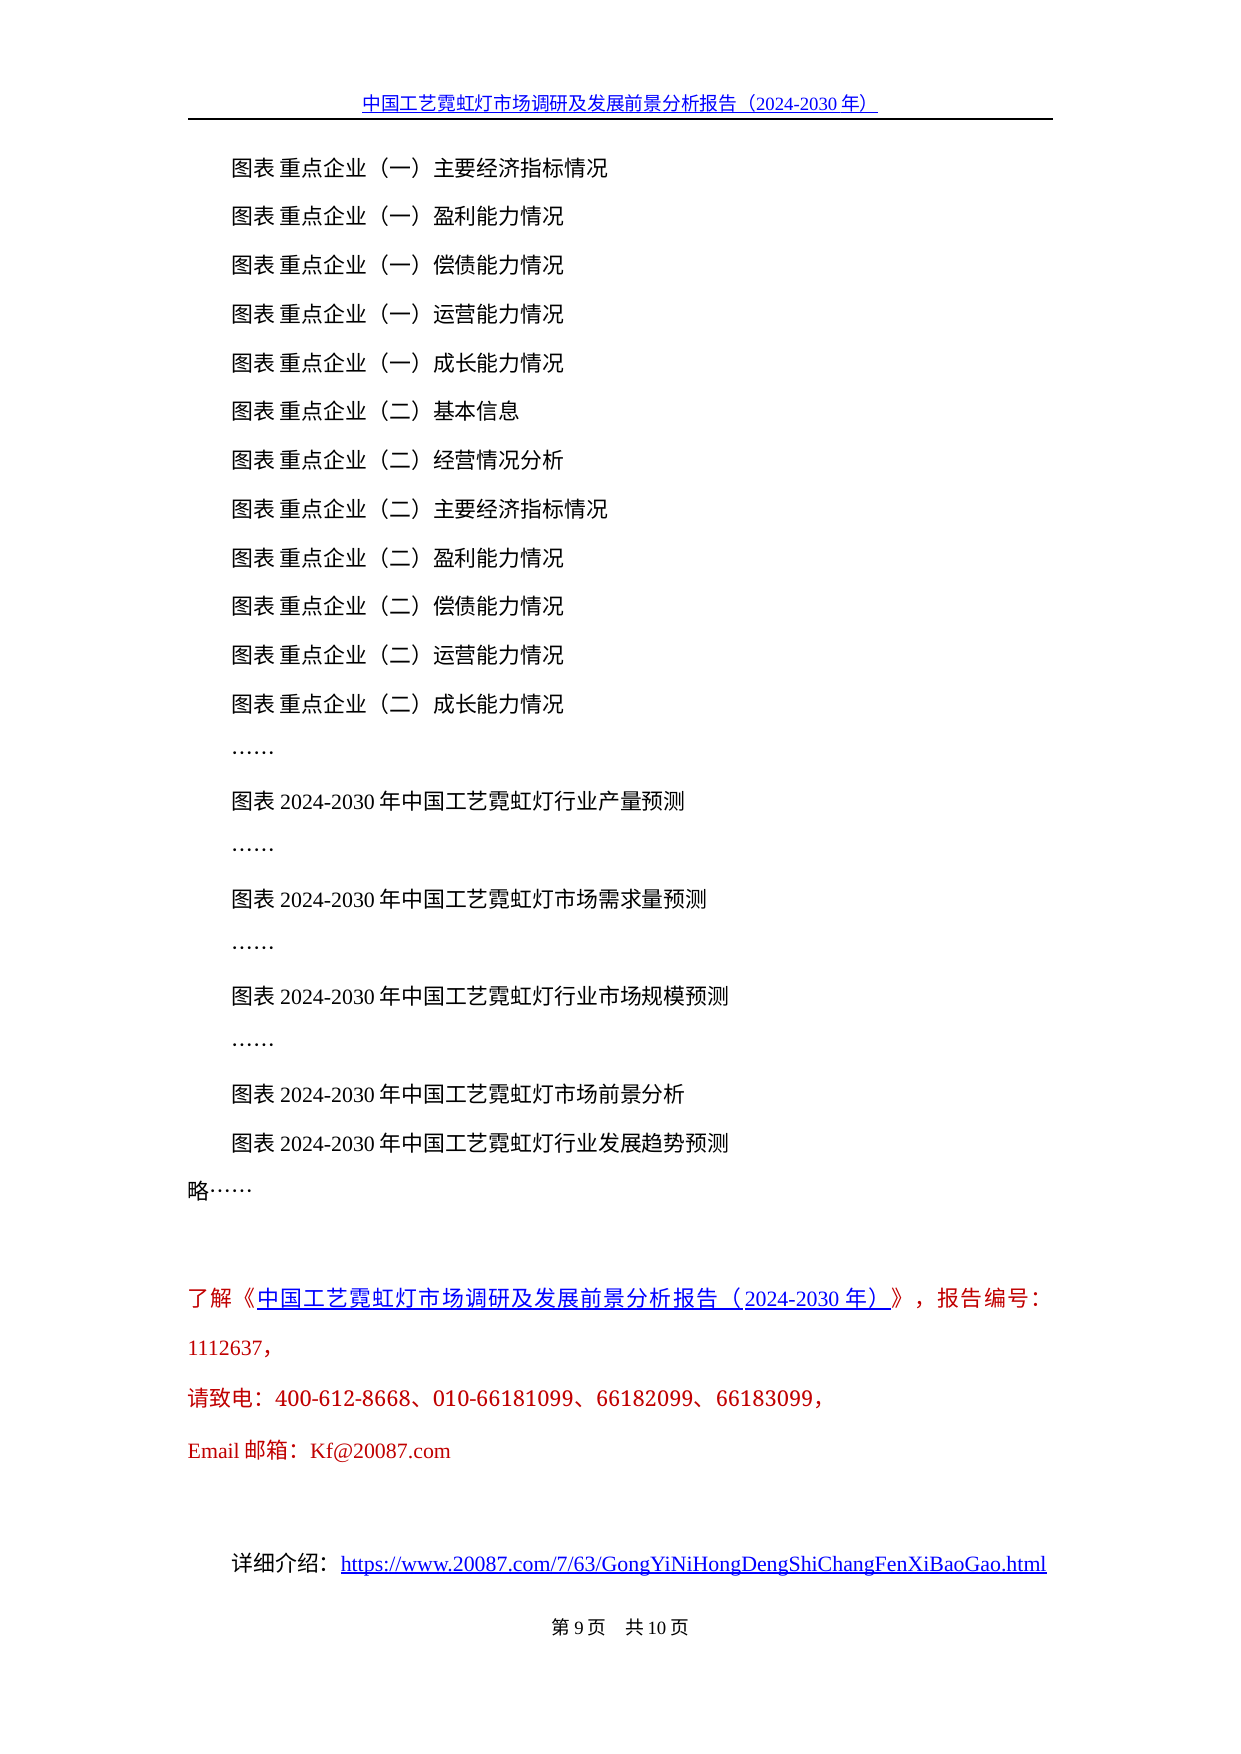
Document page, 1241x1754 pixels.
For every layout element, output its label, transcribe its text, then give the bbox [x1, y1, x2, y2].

text 详细介绍：https://www.20087.com/7/63/GongYiNiHongDengShiChangFenXiBaoGao.html [187, 1545, 1053, 1578]
text 了解《中国工艺霓虹灯市场调研及发展前景分析报告（2024-2030年）》，报告编号：1112637， [187, 1280, 1053, 1362]
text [187, 150, 1053, 1206]
text Email邮箱：Kf@20087.com [187, 1432, 1053, 1465]
text 请致电：400-612-8668、010-66181099、66182099、66183099， [187, 1381, 1053, 1413]
